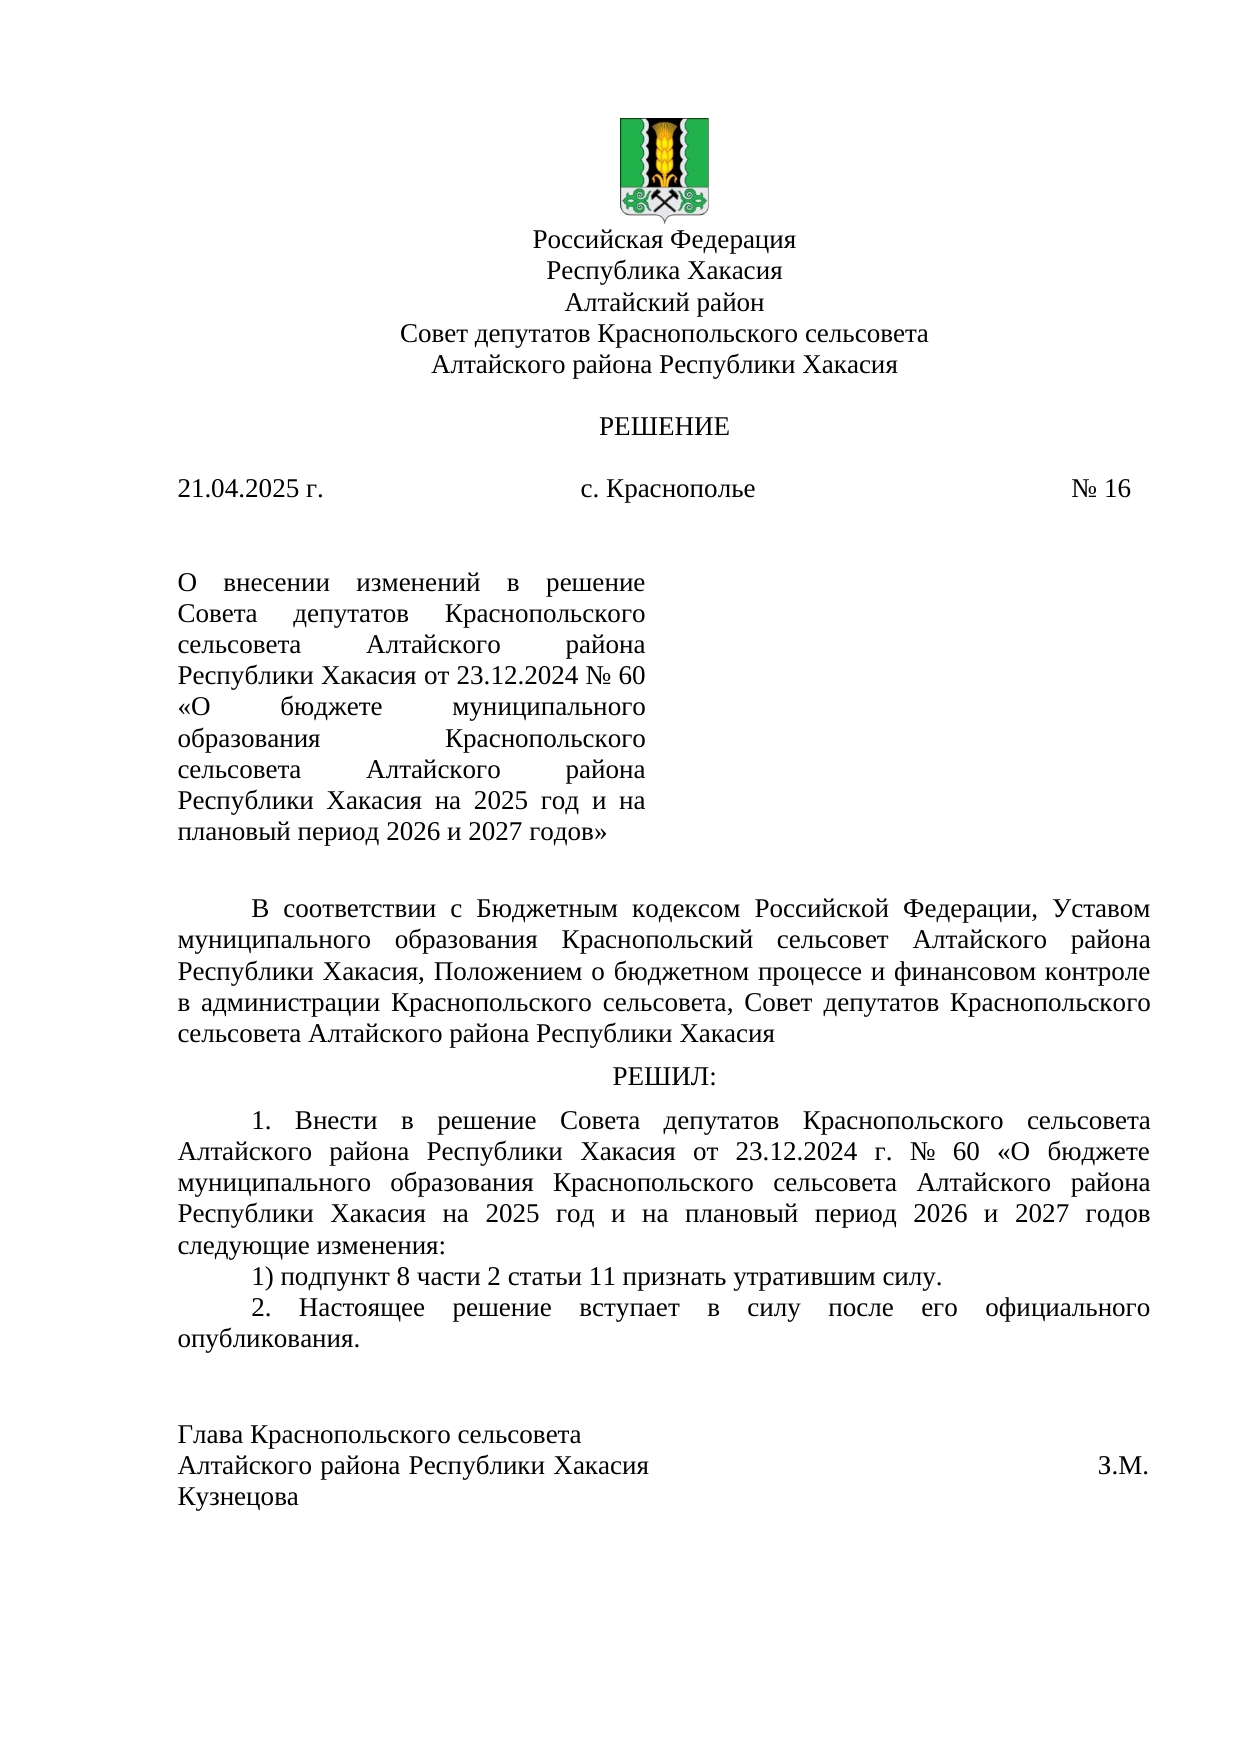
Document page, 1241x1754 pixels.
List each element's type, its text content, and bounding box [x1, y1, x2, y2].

text Совет депутатов Краснопольского сельсовета [177, 317, 1152, 348]
text РЕШИЛ: [177, 1061, 1152, 1092]
text Алтайского района Республики Хакасия [177, 348, 1152, 379]
text Алтайского района Республики Хакасия З.М. Кузнецова [177, 1449, 1152, 1511]
picture [620, 118, 709, 224]
text Алтайский район [177, 286, 1152, 317]
text 2. Настоящее решение вступает в силу после его официального опубликования. [177, 1291, 1152, 1353]
text В соответствии с Бюджетным кодексом Российской Федерации, Уставом муниципального образования Краснопольский сельсовет Алтайского района Республики Хакасия, Положением о бюджетном процессе и финансовом контроле в администрации Краснопольского сельсовета, Совет депутатов Краснопольского сельсовета Алтайского района Республики Хакасия [177, 892, 1152, 1048]
text Глава Краснопольского сельсовета [177, 1418, 1152, 1449]
text Республика Хакасия [177, 254, 1152, 286]
text РЕШЕНИЕ [177, 410, 1152, 441]
text 1. Внести в решение Совета депутатов Краснопольского сельсовета Алтайского района Республики Хакасия от 23.12.2024 г. № 60 «О бюджете муниципального образования Краснопольского сельсовета Алтайского района Республики Хакасия на 2025 год и на плановый период 2026 и 2027 годов следующие изменения: [177, 1104, 1152, 1260]
text 21.04.2025 г. с. Краснополье № 16 [177, 472, 1152, 504]
text О внесении изменений в решение Совета депутатов Краснопольского сельсовета Алтайского района Республики Хакасия от 23.12.2024 № 60 «О бюджете муниципального образования Краснопольского сельсовета Алтайского района Республики Хакасия на 2025 год и на плановый период 2026 и 2027 годов» [177, 566, 646, 846]
text 1) подпункт 8 части 2 статьи 11 признать утратившим силу. [177, 1260, 1152, 1291]
text Российская Федерация [177, 223, 1152, 254]
